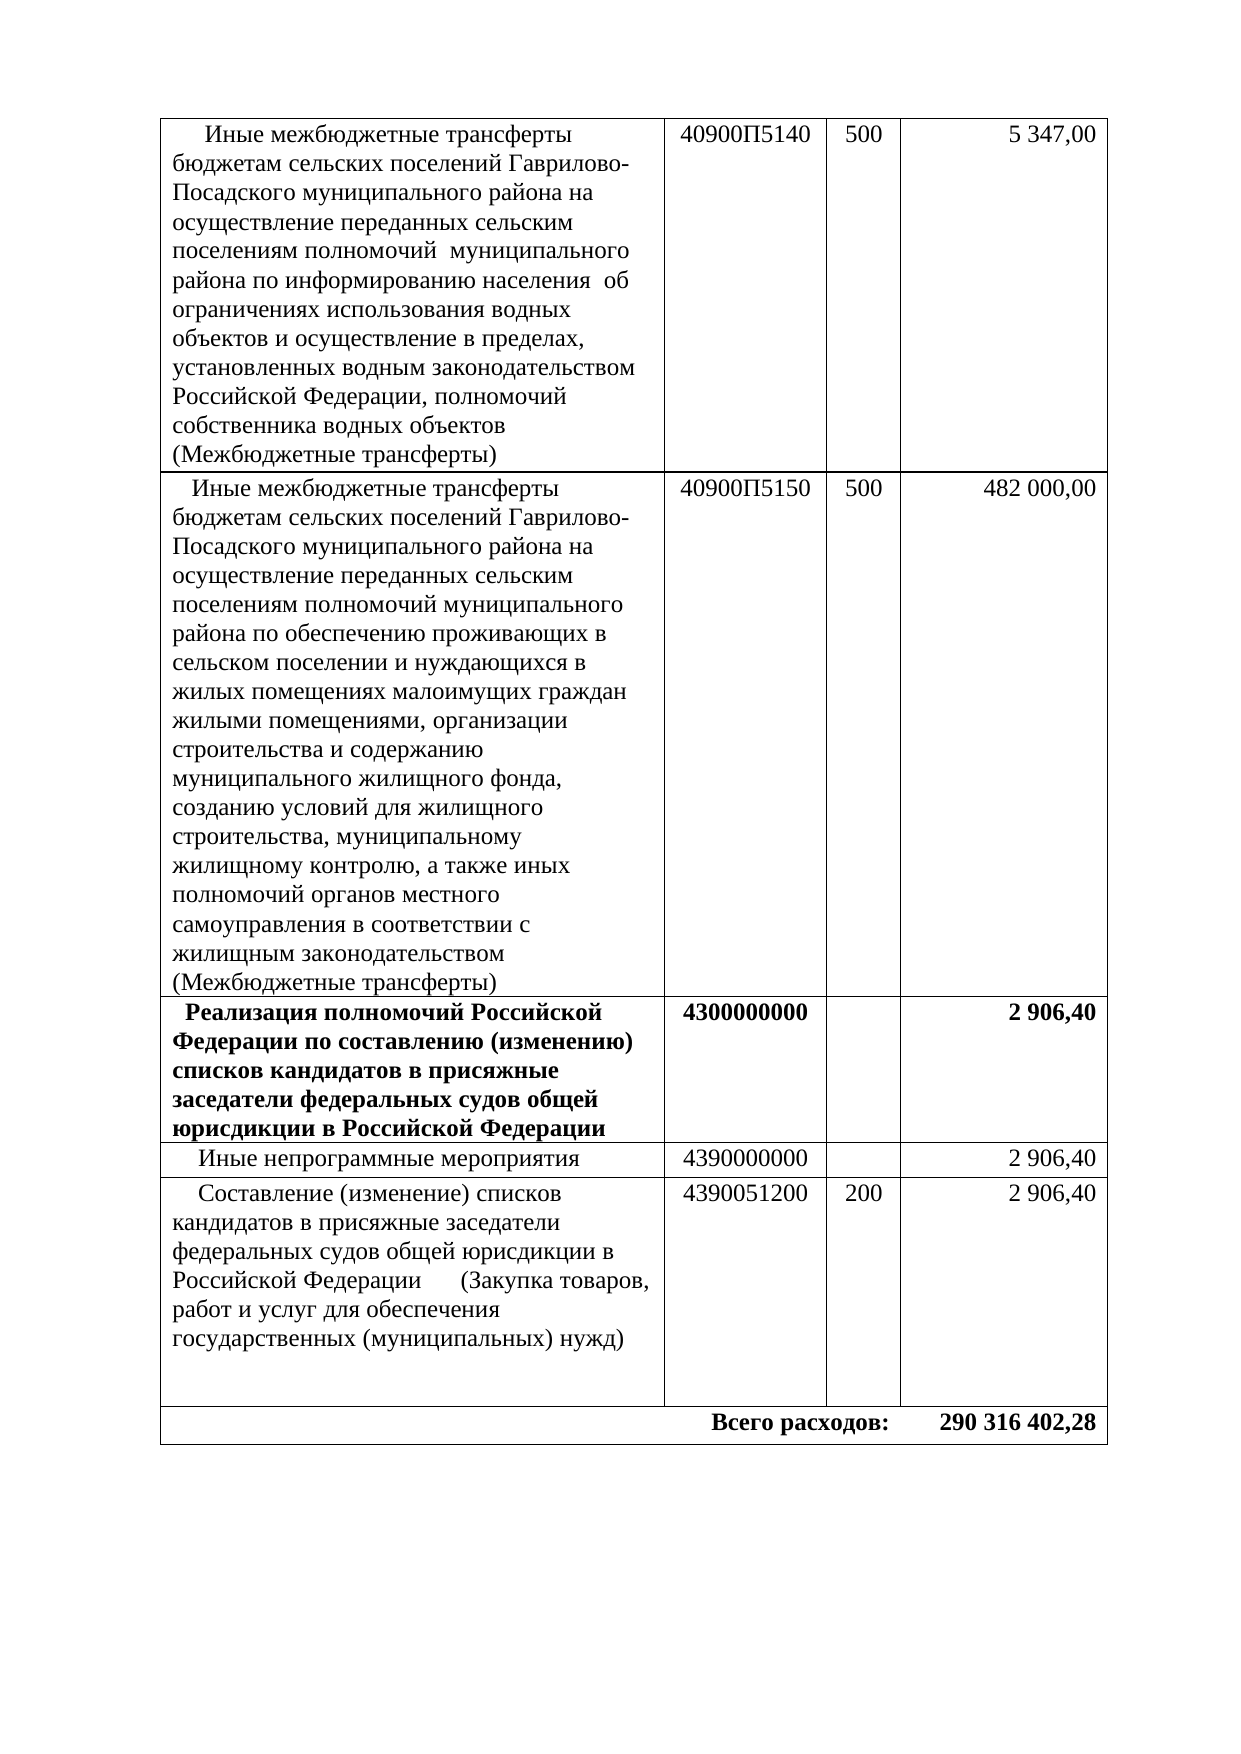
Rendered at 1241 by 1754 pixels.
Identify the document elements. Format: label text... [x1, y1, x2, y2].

table_cell [827, 997, 900, 1142]
table_cell 290 316 402,28 [901, 1407, 1107, 1444]
table_cell 500 [827, 119, 900, 471]
table_cell 5 347,00 [901, 119, 1107, 471]
table_cell Иные непрограммные мероприятия [161, 1143, 664, 1177]
table_cell Реализация полномочий Российской Федерации по составлению (изменению) списков кандидатов в присяжные заседатели федеральных судов общей юрисдикции в Российской Федерации [161, 997, 664, 1142]
table_cell 40900П5150 [665, 473, 826, 996]
table_cell Составление (изменение) списков кандидатов в присяжные заседатели федеральных судов общей юрисдикции в Российской Федерации (Закупка товаров, работ и услуг для обеспечения государственных (муниципальных) нужд) [161, 1178, 664, 1406]
table_cell 482 000,00 [901, 473, 1107, 996]
table_cell 4300000000 [665, 997, 826, 1142]
table_cell 4390000000 [665, 1143, 826, 1177]
table_cell 2 906,40 [901, 1178, 1107, 1406]
table_cell 2 906,40 [901, 1143, 1107, 1177]
table_cell Иные межбюджетные трансферты бюджетам сельских поселений Гаврилово-Посадского муниципального района на осуществление переданных сельским поселениям полномочий муниципального района по информированию населения об ограничениях использования водных объектов и осуществление в пределах, установленных водным законодательством Российской Федерации, полномочий собственника водных объектов (Межбюджетные трансферты) [161, 119, 664, 471]
table_cell 4390051200 [665, 1178, 826, 1406]
table_cell Иные межбюджетные трансферты бюджетам сельских поселений Гаврилово-Посадского муниципального района на осуществление переданных сельским поселениям полномочий муниципального района по обеспечению проживающих в сельском поселении и нуждающихся в жилых помещениях малоимущих граждан жилыми помещениями, организации строительства и содержанию муниципального жилищного фонда, созданию условий для жилищного строительства, муниципальному жилищному контролю, а также иных полномочий органов местного самоуправления в соответствии с жилищным законодательством (Межбюджетные трансферты) [161, 473, 664, 996]
table_cell 500 [827, 473, 900, 996]
table_cell 2 906,40 [901, 997, 1107, 1142]
table_cell Всего расходов: [161, 1407, 901, 1444]
table_cell 200 [827, 1178, 900, 1406]
table_cell 40900П5140 [665, 119, 826, 471]
table_cell [827, 1143, 900, 1177]
